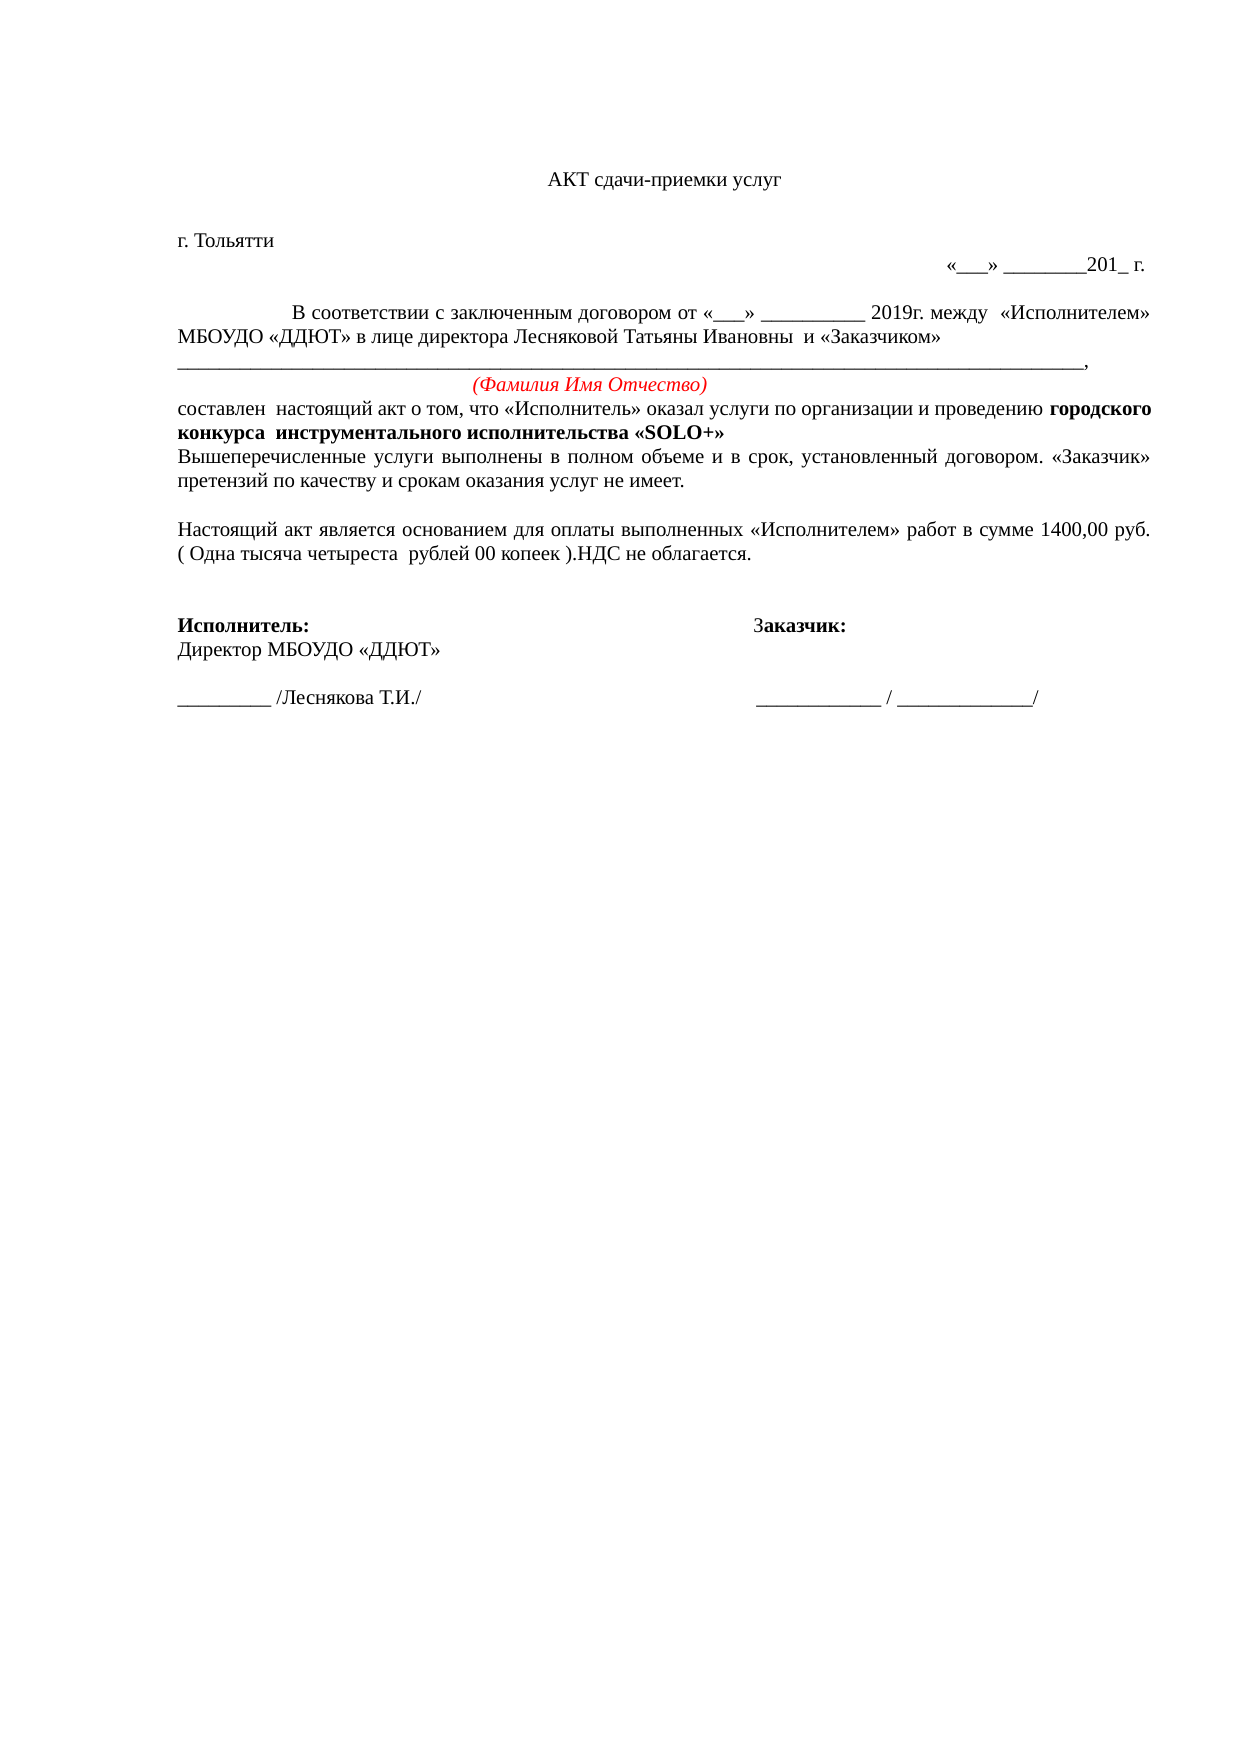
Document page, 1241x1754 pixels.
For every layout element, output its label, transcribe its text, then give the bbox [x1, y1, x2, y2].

text Вышеперечисленные услуги выполнены в полном объеме и в срок, установленный договором. «Заказчик» претензий по качеству и срокам оказания услуг не имеет. [177, 444, 1152, 492]
text г. Тольятти «___» ________201_ г. [177, 228, 1152, 276]
text Исполнитель: Заказчик: [177, 613, 1152, 637]
text Настоящий акт является основанием для оплаты выполненных «Исполнителем» работ в сумме 1400,00 руб. ( Одна тысяча четыреста рублей 00 копеек ).НДС не облагается. [177, 517, 1152, 565]
text _______________________________________________________________________________________, [177, 348, 1152, 372]
text составлен настоящий акт о том, что «Исполнитель» оказал услуги по организации и проведению городского конкурса инструментального исполнительства «SOLO+» [177, 396, 1152, 444]
text В соответствии с заключенным договором от «___» __________ 2019г. между «Исполнителем» МБОУДО «ДДЮТ» в лице директора Лесняковой Татьяны Ивановны и «Заказчиком» [177, 300, 1152, 348]
text АКТ сдачи-приемки услуг [177, 167, 1152, 191]
text _________ /Леснякова Т.И./ ____________ / _____________/ [177, 685, 1152, 709]
text Директор МБОУДО «ДДЮТ» [177, 637, 1152, 661]
text (Фамилия Имя Отчество) [398, 372, 1152, 396]
